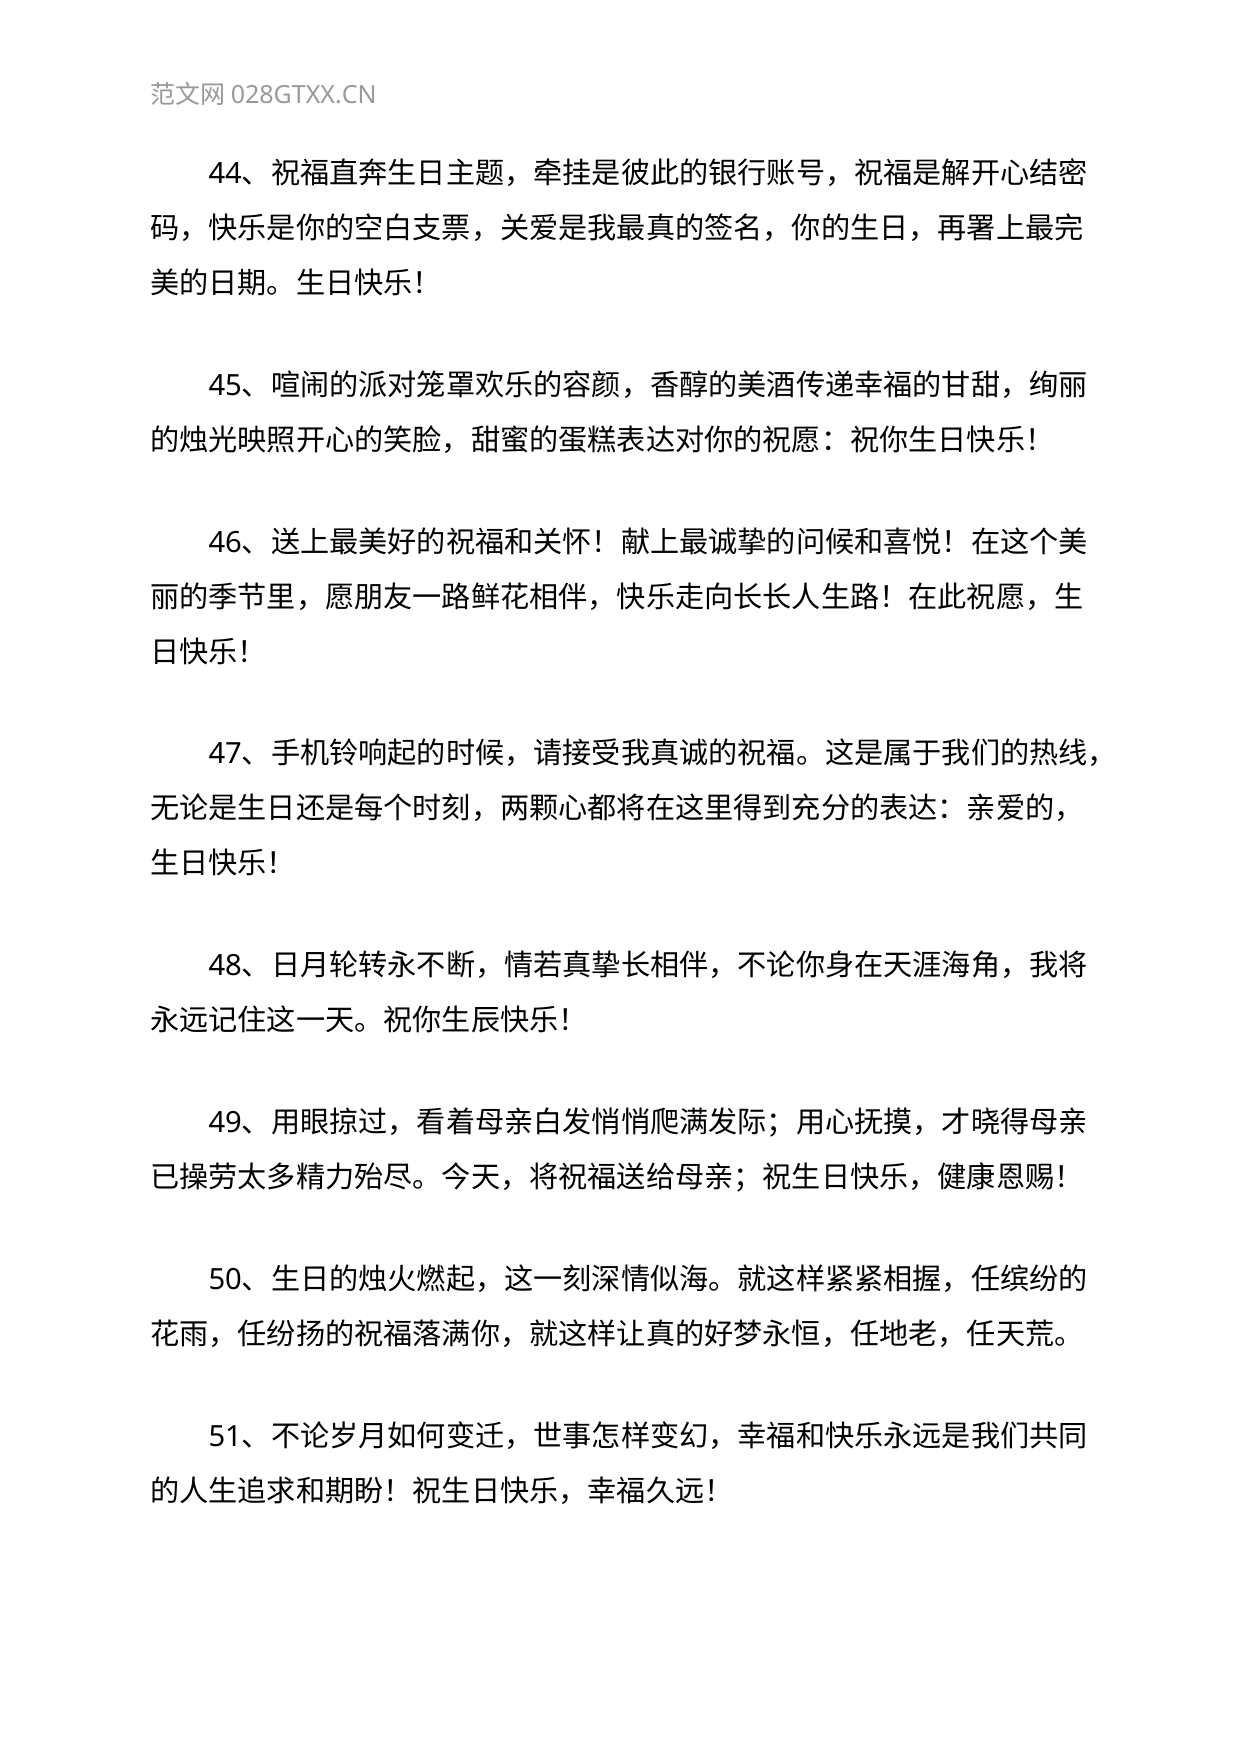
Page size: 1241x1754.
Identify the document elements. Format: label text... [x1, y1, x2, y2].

text 47、手机铃响起的时候，请接受我真诚的祝福。这是属于我们的热线，无论是生日还是每个时刻，两颗心都将在这里得到充分的表达：亲爱的，生日快乐！ [150, 730, 1090, 882]
text 48、日月轮转永不断，情若真挚长相伴，不论你身在天涯海角，我将永远记住这一天。祝你生辰快乐！ [150, 942, 1090, 1039]
text 50、生日的烛火燃起，这一刻深情似海。就这样紧紧相握，任缤纷的花雨，任纷扬的祝福落满你，就这样让真的好梦永恒，任地老，任天荒。 [150, 1255, 1090, 1353]
text 45、喧闹的派对笼罩欢乐的容颜，香醇的美酒传递幸福的甘甜，绚丽的烛光映照开心的笑脸，甜蜜的蛋糕表达对你的祝愿：祝你生日快乐！ [150, 362, 1090, 459]
text 51、不论岁月如何变迁，世事怎样变幻，幸福和快乐永远是我们共同的人生追求和期盼！祝生日快乐，幸福久远！ [150, 1412, 1090, 1509]
text 46、送上最美好的祝福和关怀！献上最诚挚的问候和喜悦！在这个美丽的季节里，愿朋友一路鲜花相伴，快乐走向长长人生路！在此祝愿，生日快乐！ [150, 518, 1090, 671]
text 44、祝福直奔生日主题，牵挂是彼此的银行账号，祝福是解开心结密码，快乐是你的空白支票，关爱是我最真的签名，你的生日，再署上最完美的日期。生日快乐！ [150, 150, 1090, 302]
text 49、用眼掠过，看着母亲白发悄悄爬满发际；用心抚摸，才晓得母亲已操劳太多精力殆尽。今天，将祝福送给母亲；祝生日快乐，健康恩赐！ [150, 1098, 1090, 1196]
